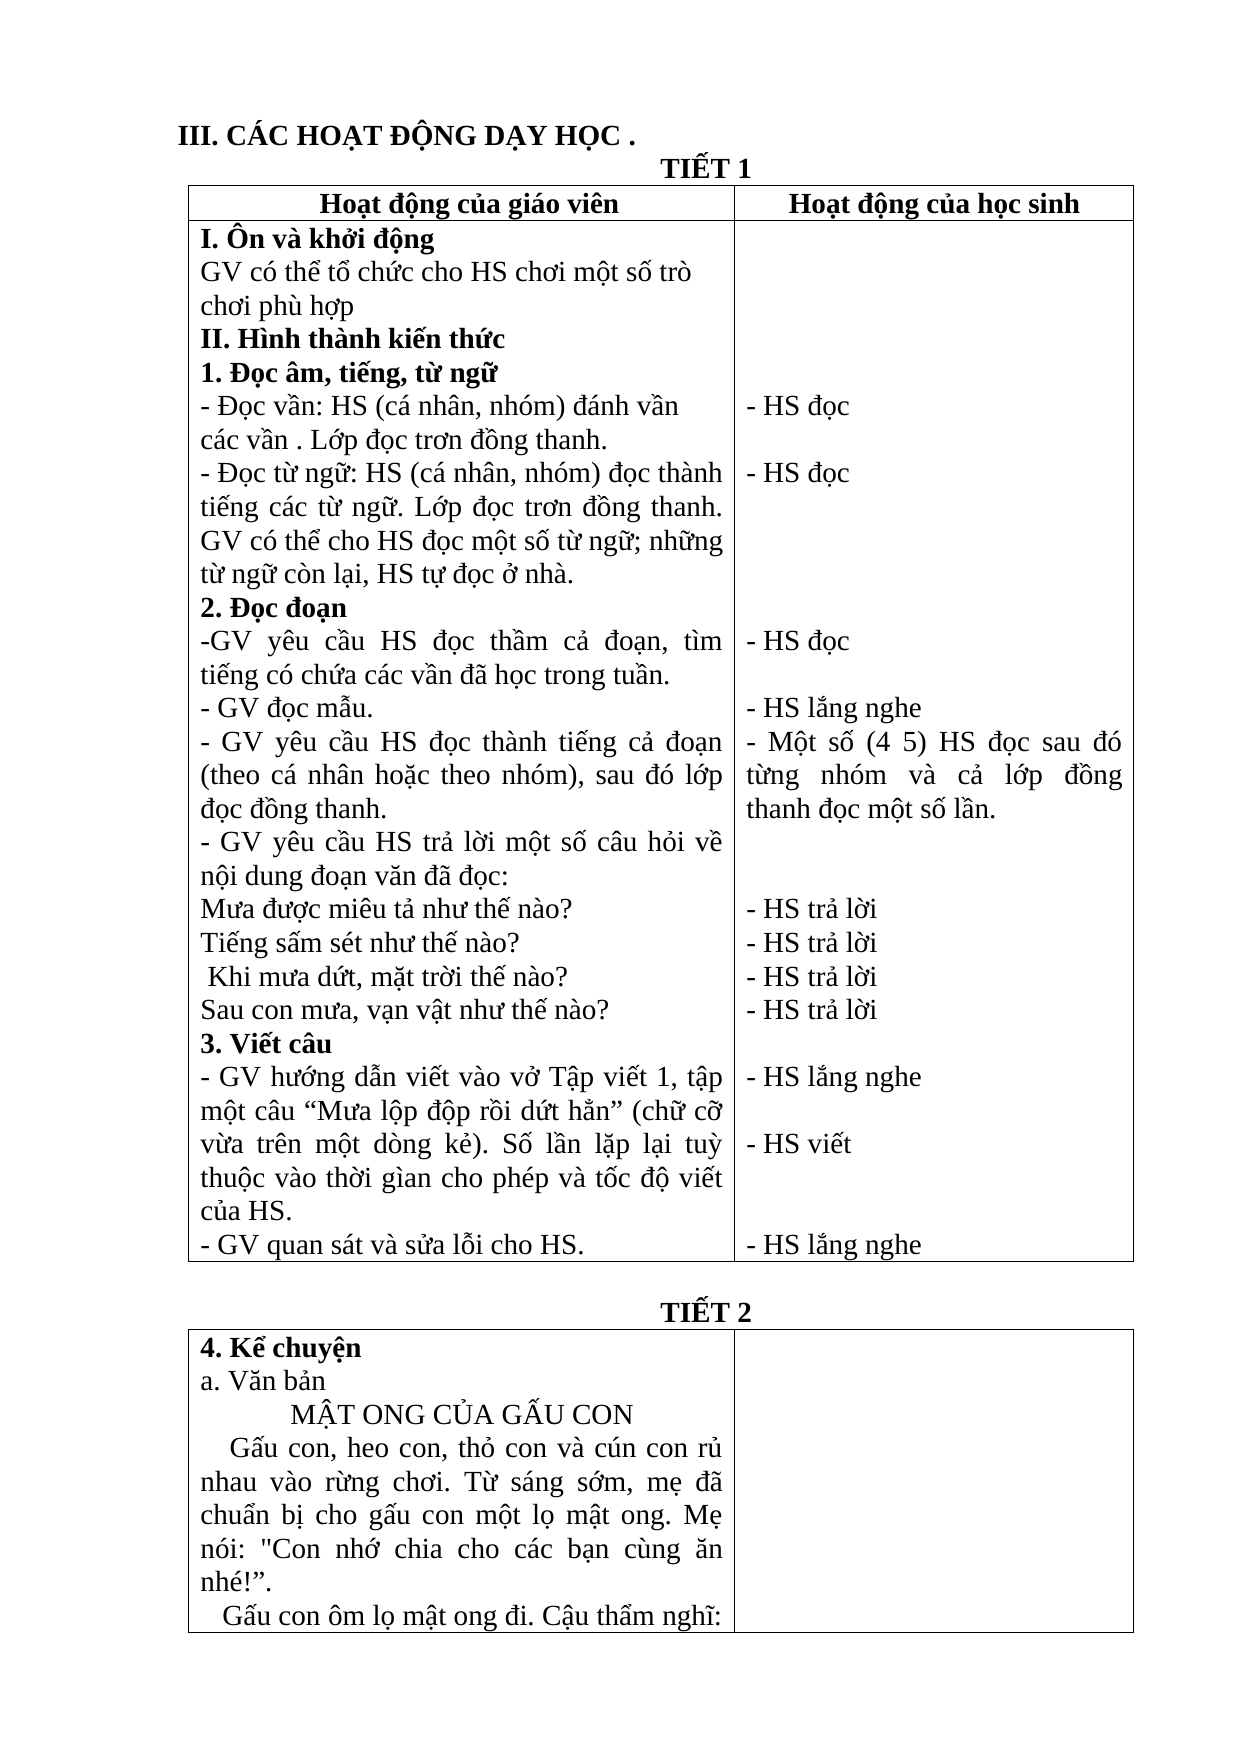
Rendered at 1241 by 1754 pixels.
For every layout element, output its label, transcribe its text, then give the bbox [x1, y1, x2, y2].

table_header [735, 1330, 1133, 1632]
table_header Hoạt động của học sinh [735, 186, 1133, 220]
text III. CÁC HOẠT ĐỘNG DẠY HỌC . [177, 118, 1122, 152]
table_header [189, 1330, 734, 1632]
list TIẾT 1 [290, 152, 1122, 185]
table_cell I. Ôn và khởi động GV có thể tổ chức cho HS chơi một số trò chơi phù hợp II. Hình thành kiến thức 1. Đọc âm, tiếng, từ ngữ - Đọc vần: HS (cá nhân, nhóm) đánh vần các vần . Lớp đọc trơn đồng thanh. - Đọc từ ngữ: HS (cá nhân, nhóm) đọc thành tiếng các từ ngữ. Lớp đọc trơn đồng thanh. GV có thể cho HS đọc một số từ ngữ; những từ ngữ còn lại, HS tự đọc ở nhà. 2. Đọc đoạn -GV yêu cầu HS đọc thầm cả đoạn, tìm tiếng có chứa các vần đã học trong tuần. - GV đọc mẫu. - GV yêu cầu HS đọc thành tiếng cả đoạn (theo cá nhân hoặc theo nhóm), sau đó lớp đọc đồng thanh. - GV yêu cầu HS trả lời một số câu hỏi về nội dung đoạn văn đã đọc: Mưa được miêu tả như thế nào? Tiếng sấm sét như thế nào? Khi mưa dứt, mặt trời thế nào? Sau con mưa, vạn vật như thế nào? 3. Viết câu - GV hướng dẫn viết vào vở Tập viết 1, tập một câu “Mưa lộp độp rồi dứt hẳn” (chữ cỡ vừa trên một dòng kẻ). Số lần lặp lại tuỳ thuộc vào thời gìan cho phép và tốc độ viết của HS. - GV quan sát và sửa lỗi cho HS. [189, 221, 734, 1261]
table_cell - HS đọc - HS đọc - HS đọc - HS lắng nghe - Một số (4 5) HS đọc sau đó từng nhóm và cả lớp đồng thanh đọc một số lần. - HS trả lời - HS trả lời - HS trả lời - HS trả lời - HS lắng nghe - HS viết - HS lắng nghe [735, 221, 1133, 1261]
list TIẾT 2 [290, 1295, 1122, 1329]
table_header Hoạt động của giáo viên [189, 186, 734, 220]
